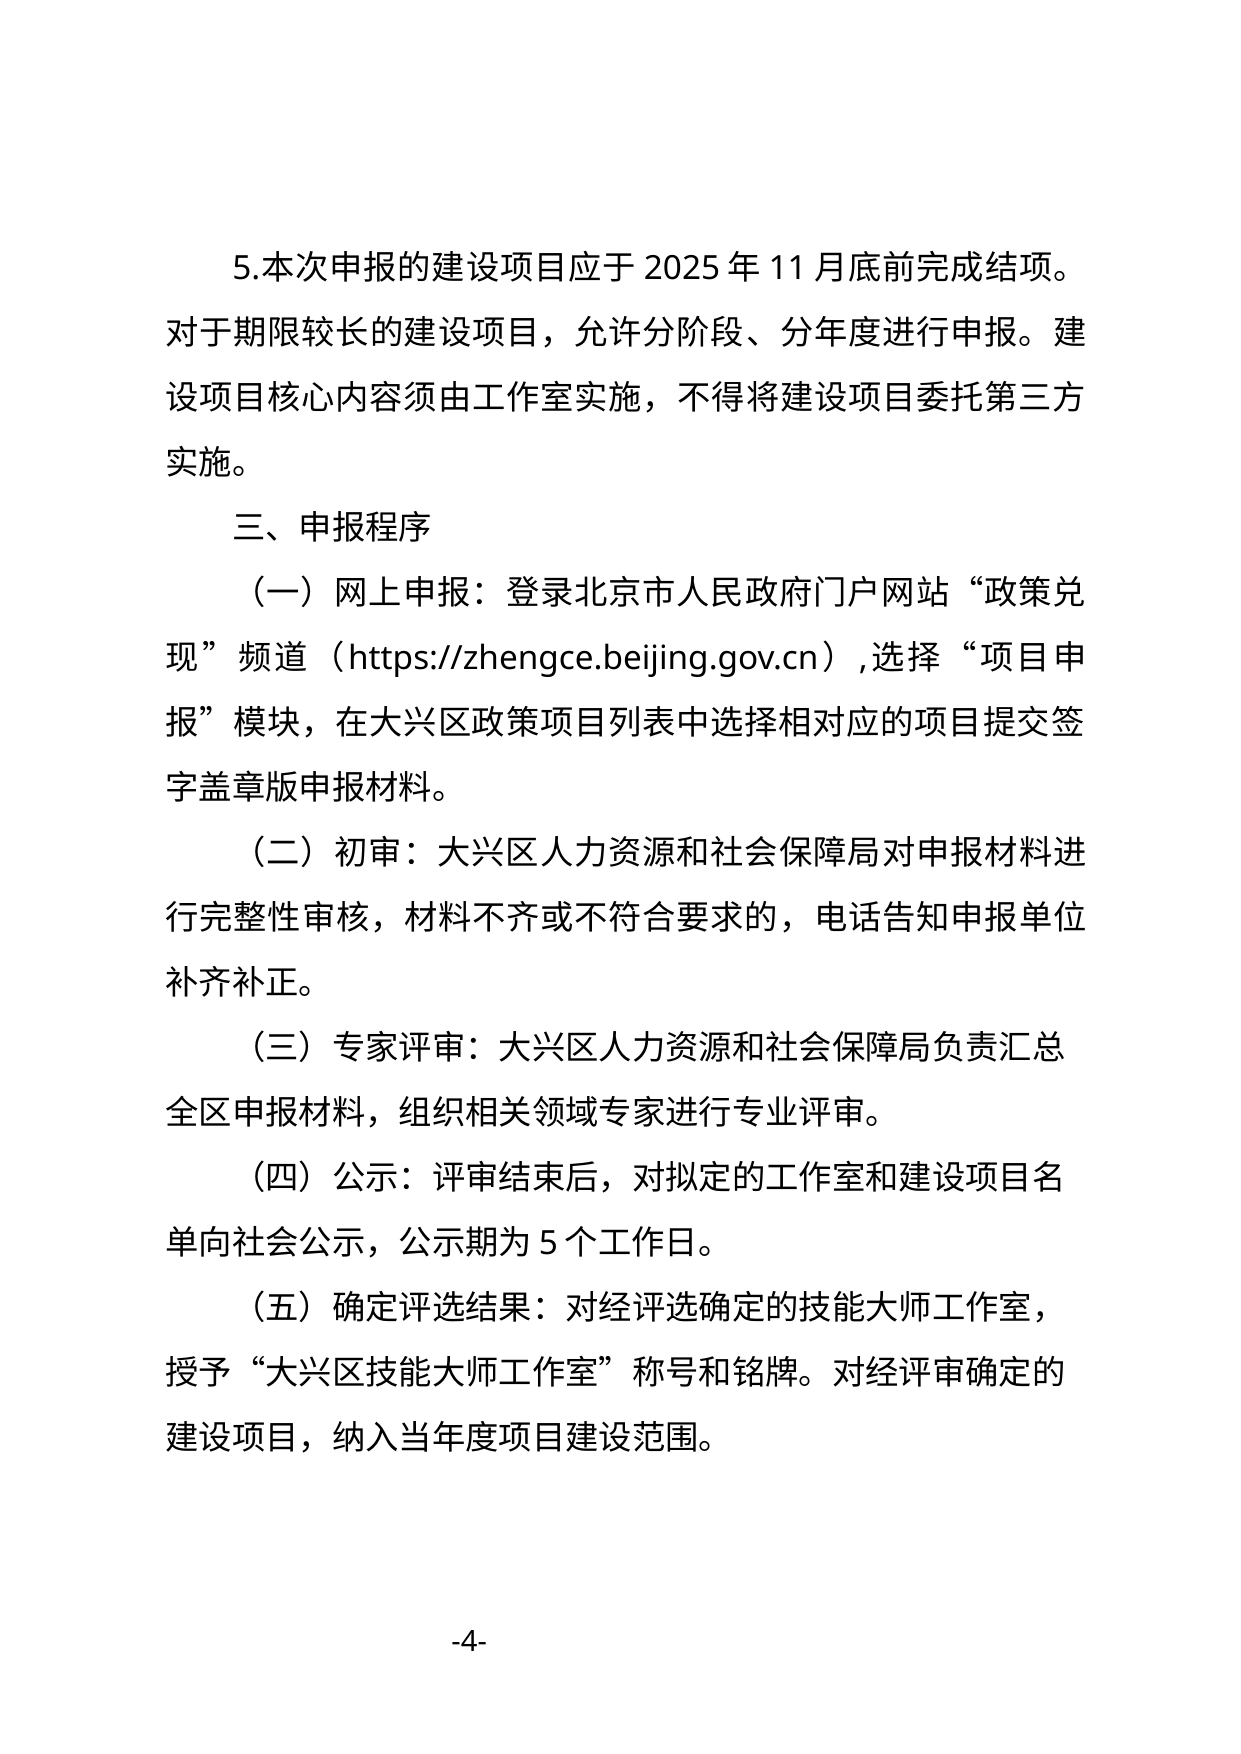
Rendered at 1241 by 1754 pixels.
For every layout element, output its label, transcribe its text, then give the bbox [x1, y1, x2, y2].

text 三、申报程序 [165, 493, 1087, 558]
text （四）公示：评审结束后，对拟定的工作室和建设项目名单向社会公示，公示期为5个工作日。 [165, 1143, 1087, 1273]
text （五）确定评选结果：对经评选确定的技能大师工作室，授予“大兴区技能大师工作室”称号和铭牌。对经评审确定的建设项目，纳入当年度项目建设范围。 [165, 1273, 1087, 1468]
text （三）专家评审：大兴区人力资源和社会保障局负责汇总全区申报材料，组织相关领域专家进行专业评审。 [165, 1013, 1087, 1143]
text （一）网上申报：登录北京市人民政府门户网站“政策兑现”频道（https://zhengce.beijing.gov.cn）,选择“项目申报”模块，在大兴区政策项目列表中选择相对应的项目提交签字盖章版申报材料。 [165, 558, 1087, 818]
list 5.本次申报的建设项目应于2025年11月底前完成结项。对于期限较长的建设项目，允许分阶段、分年度进行申报。建设项目核心内容须由工作室实施，不得将建设项目委托第三方实施。 [165, 233, 1087, 493]
list （二）初审：大兴区人力资源和社会保障局对申报材料进行完整性审核，材料不齐或不符合要求的，电话告知申报单位补齐补正。 [165, 818, 1087, 1013]
